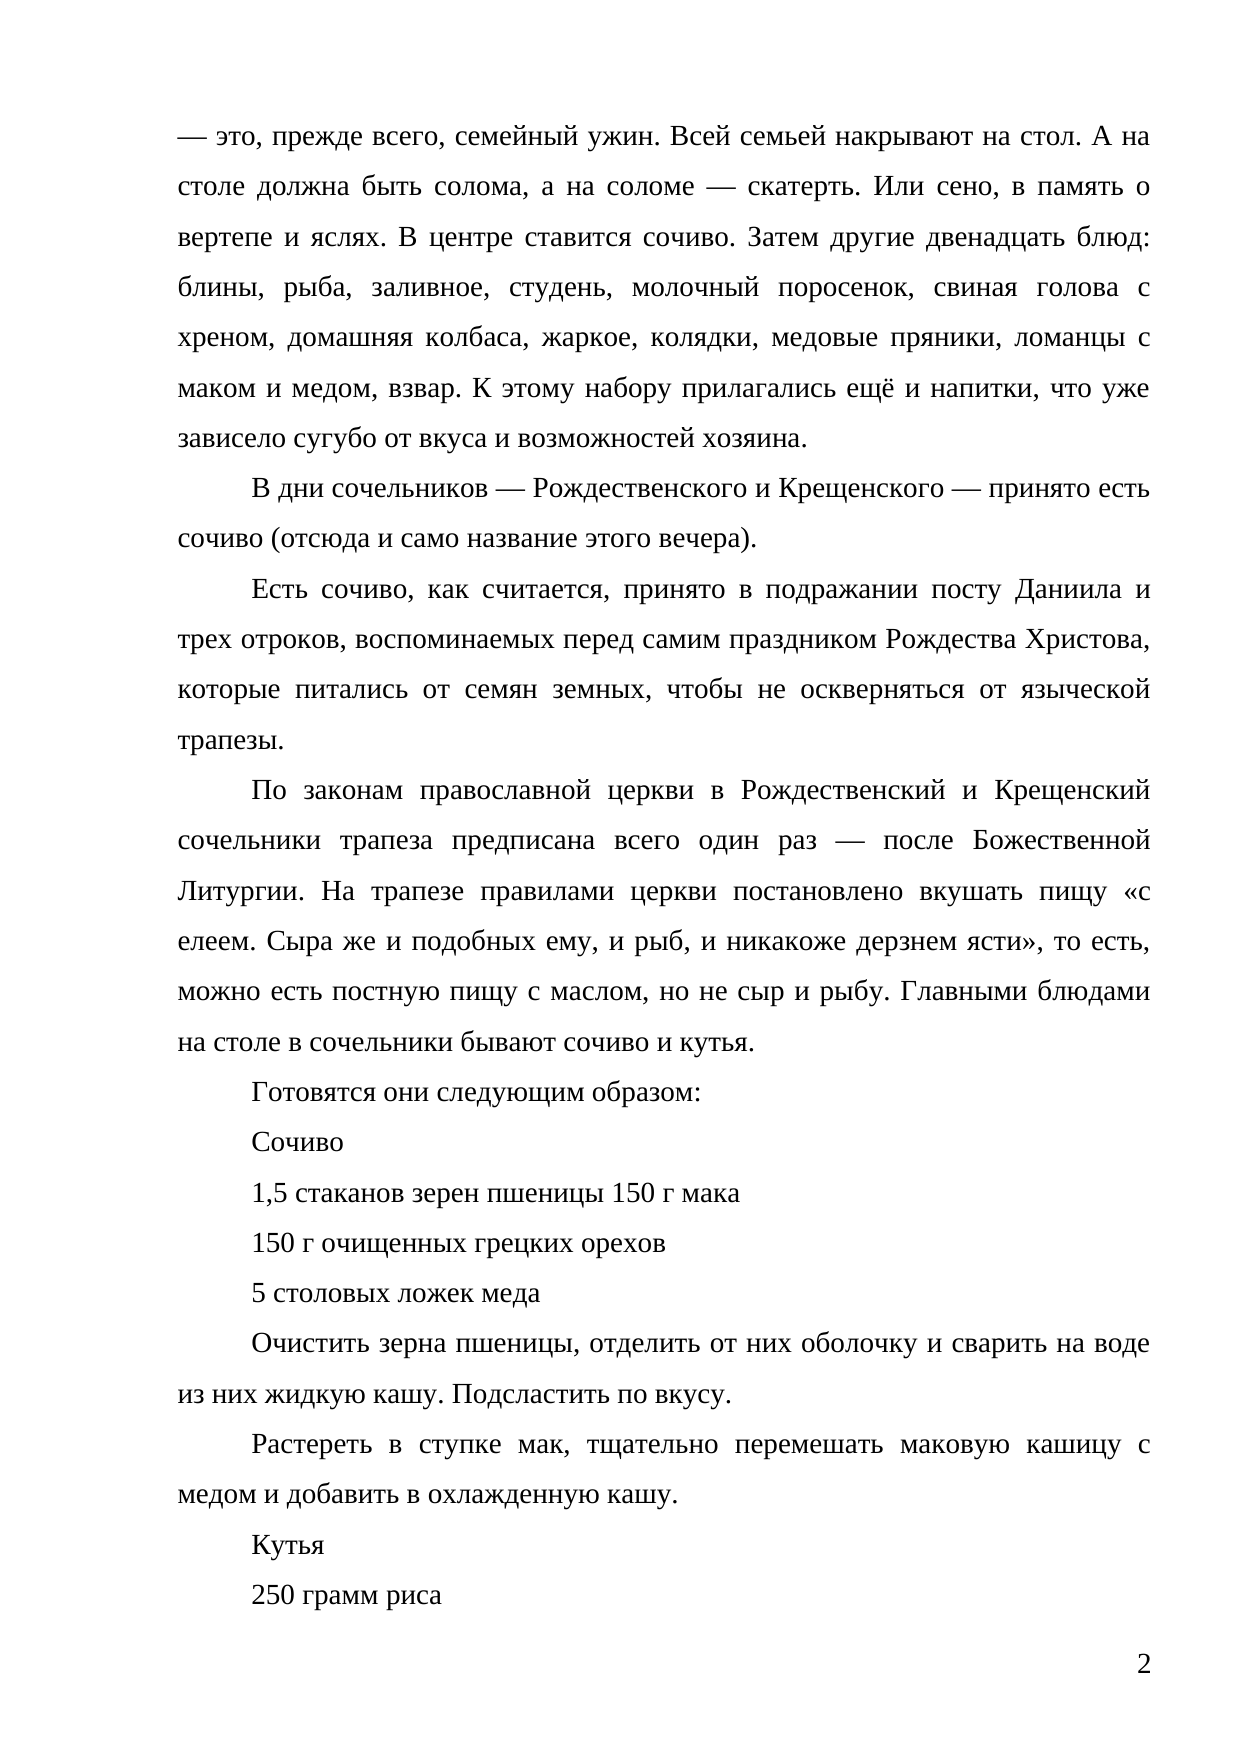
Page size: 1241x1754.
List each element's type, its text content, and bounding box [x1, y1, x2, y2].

text очищенных грецких орехов [177, 1225, 1152, 1258]
text 1,5 стаканов зерен пшеницы мака [177, 1175, 1152, 1208]
text Очистить зерна пшеницы, отделить от них оболочку и сварить на воде из них жидкую кашу. Подсластить по вкусу. [177, 1326, 1152, 1409]
text Сочиво [177, 1124, 1152, 1158]
text По законам православной церкви в Рождественский и Крещенский сочельники трапеза предписана всего один раз — после Божественной Литургии. На трапезе правилами церкви постановлено вкушать пищу «с елеем. Сыра же и подобных ему, и рыб, и никакоже дерзнем ясти», то есть, можно есть постную пищу с маслом, но не сыр и рыбу. Главными блюдами на столе в сочельники бывают сочиво и кутья. [177, 772, 1152, 1057]
text Кутья [177, 1527, 1152, 1560]
text Готовятся они следующим образом: [177, 1074, 1152, 1108]
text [177, 118, 1152, 453]
text Растереть в ступке мак, тщательно перемешать маковую кашицу с медом и добавить в охлажденную кашу. [177, 1426, 1152, 1510]
text 5 столовых ложек меда [177, 1275, 1152, 1309]
text В дни сочельников — Рождественского и Крещенского — принято есть сочиво (отсюда и само название этого вечера). [177, 470, 1152, 554]
text риса [177, 1577, 1152, 1611]
text Есть сочиво, как считается, принято в подражании посту Даниила и трех отроков, воспоминаемых перед самим праздником Рождества Христова, которые питались от семян земных, чтобы не оскверняться от языческой трапезы. [177, 571, 1152, 755]
